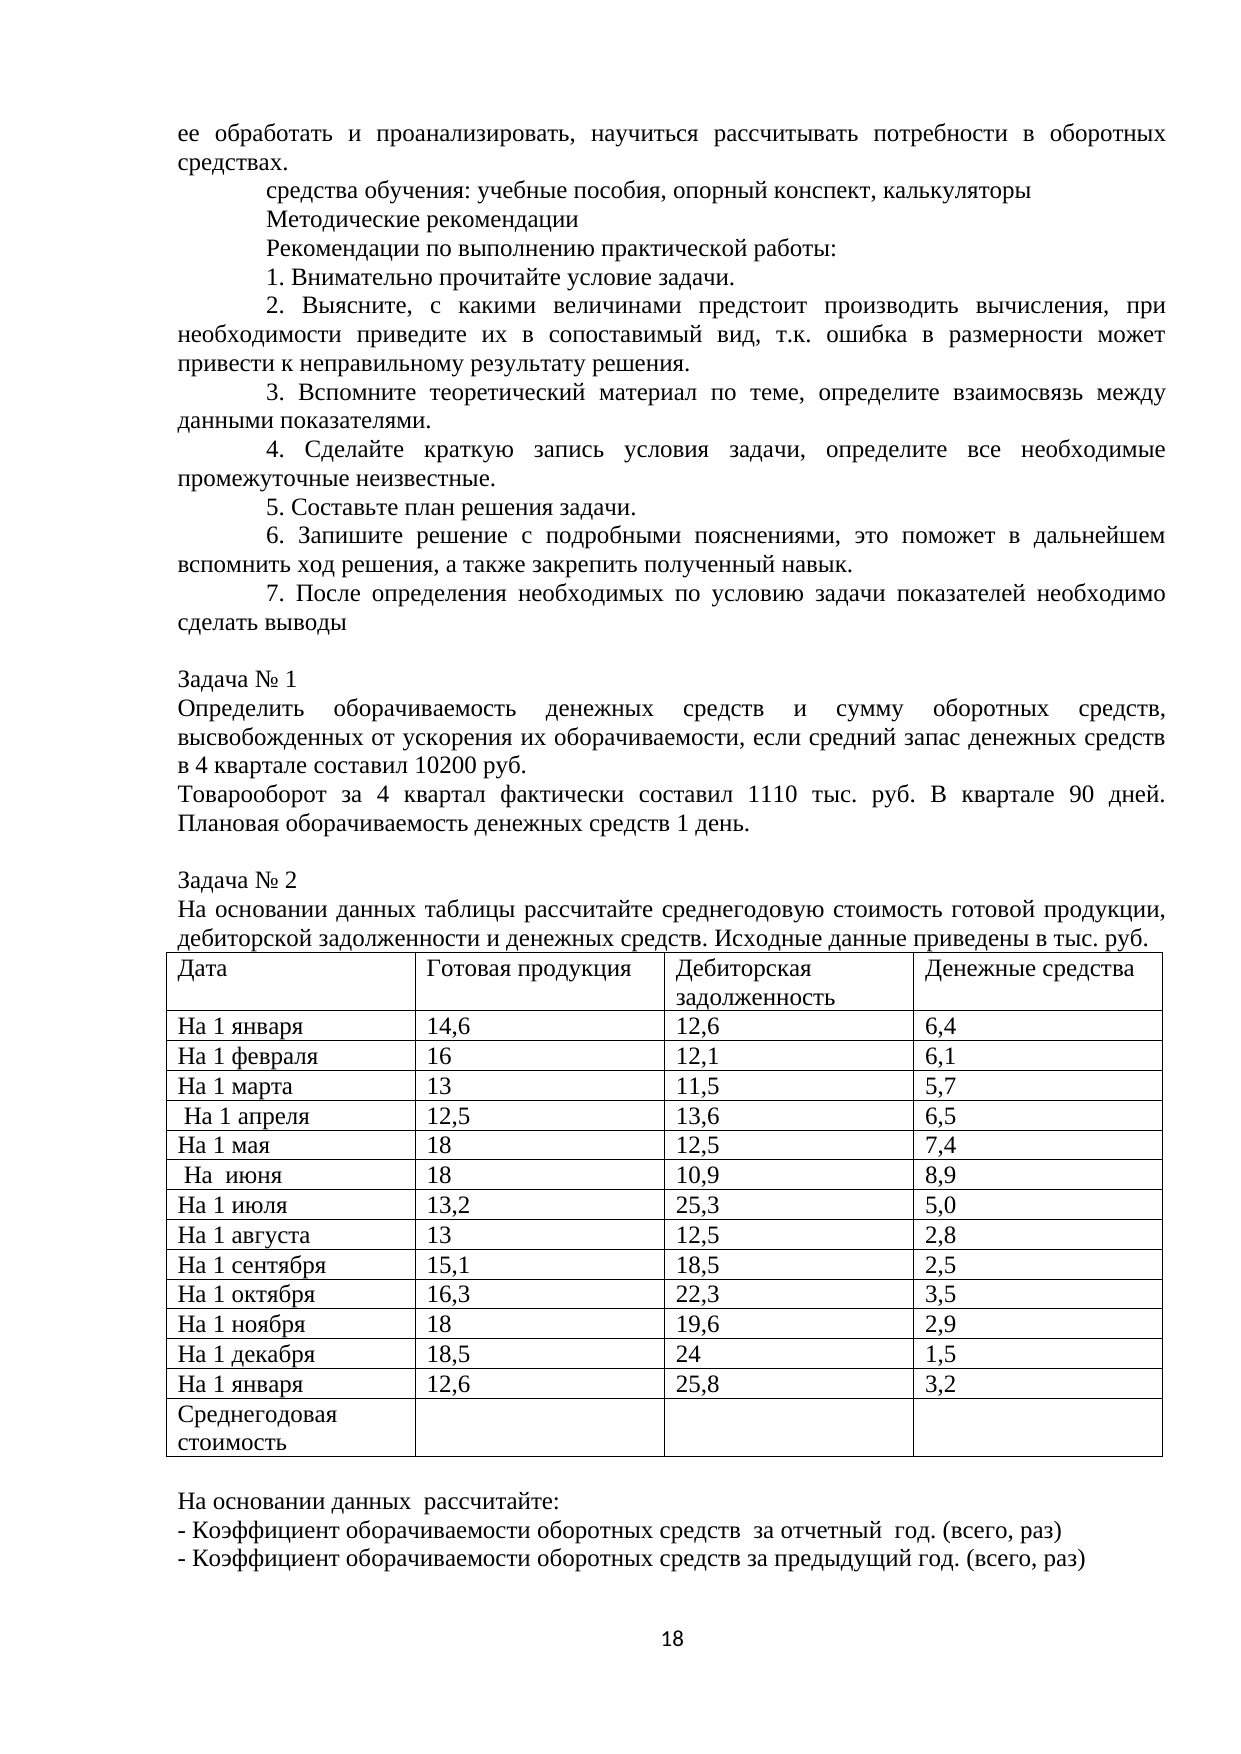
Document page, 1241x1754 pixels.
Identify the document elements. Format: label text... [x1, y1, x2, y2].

table_cell 24 [665, 1339, 913, 1368]
table_cell 3,2 [914, 1369, 1162, 1398]
table_cell 25,8 [665, 1369, 913, 1398]
text 3. Вспомните теоретический материал по теме, определите взаимосвязь между данными показателями. [177, 377, 1167, 434]
text На основании данных таблицы рассчитайте среднегодовую стоимость готовой продукции, дебиторской задолженности и денежных средств. Исходные данные приведены в тыс. руб. [177, 894, 1167, 952]
table_cell На 1 ноября [167, 1309, 415, 1338]
table_cell [914, 1399, 1162, 1456]
table_cell На 1 января [167, 1369, 415, 1398]
table_cell 12,6 [416, 1369, 664, 1398]
table_cell [416, 1399, 664, 1456]
table_cell 18,5 [665, 1250, 913, 1278]
table_cell 6,5 [914, 1101, 1162, 1129]
table_cell 14,6 [416, 1011, 664, 1040]
table_cell 19,6 [665, 1309, 913, 1338]
table_cell 13,2 [416, 1190, 664, 1219]
table_cell На 1 декабря [167, 1339, 415, 1368]
text Товарооборот за 4 квартал фактически составил 1110 тыс. руб. В квартале 90 дней. Плановая оборачиваемость денежных средств 1 день. [177, 779, 1167, 837]
table_cell На 1 октября [167, 1280, 415, 1308]
table_cell На 1 февраля [167, 1041, 415, 1070]
text 4. Сделайте краткую запись условия задачи, определите все необходимые промежуточные неизвестные. [177, 434, 1167, 492]
text 6. Запишите решение с подробными пояснениями, это поможет в дальнейшем вспомнить ход решения, а также закрепить полученный навык. [177, 521, 1167, 578]
table_cell 12,1 [665, 1041, 913, 1070]
table_cell 11,5 [665, 1071, 913, 1100]
text 7. После определения необходимых по условию задачи показателей необходимо сделать выводы [177, 578, 1167, 636]
table_cell 3,5 [914, 1280, 1162, 1308]
table_header Готовая продукция [416, 953, 664, 1010]
table_cell 5,7 [914, 1071, 1162, 1100]
table_cell 25,3 [665, 1190, 913, 1219]
table_cell 2,8 [914, 1220, 1162, 1249]
table_cell 1,5 [914, 1339, 1162, 1368]
table_cell 13 [416, 1220, 664, 1249]
table_cell Среднегодовая стоимость [167, 1399, 415, 1456]
table_cell На 1 мая [167, 1131, 415, 1159]
table_cell 16,3 [416, 1280, 664, 1308]
table_cell 18 [416, 1309, 664, 1338]
table_header Дата [167, 953, 415, 1010]
text Определить оборачиваемость денежных средств и сумму оборотных средств, высвобожденных от ускорения их оборачиваемости, если средний запас денежных средств в 4 квартале составил 10200 руб. [177, 693, 1167, 779]
table_cell 2,5 [914, 1250, 1162, 1278]
table_cell [665, 1399, 913, 1456]
text Задача № 2 [177, 866, 1167, 894]
table_header Дебиторская задолженность [665, 953, 913, 1010]
table_cell На 1 июля [167, 1190, 415, 1219]
table_cell На 1 января [167, 1011, 415, 1040]
table_cell На 1 сентября [167, 1250, 415, 1278]
text 5. Составьте план решения задачи. [177, 492, 1167, 521]
text Рекомендации по выполнению практической работы: [177, 233, 1167, 262]
table_cell 18 [416, 1160, 664, 1189]
table_cell 5,0 [914, 1190, 1162, 1219]
table_cell 15,1 [416, 1250, 664, 1278]
table_cell 2,9 [914, 1309, 1162, 1338]
table_header Денежные средства [914, 953, 1162, 1010]
text Методические рекомендации [177, 204, 1167, 233]
table_cell 12,5 [665, 1220, 913, 1249]
text Задача № 1 [177, 664, 1167, 693]
table_cell 12,6 [665, 1011, 913, 1040]
text 2. Выясните, с какими величинами предстоит производить вычисления, при необходимости приведите их в сопоставимый вид, т.к. ошибка в размерности может привести к неправильному результату решения. [177, 291, 1167, 377]
table_cell На 1 августа [167, 1220, 415, 1249]
table_cell 7,4 [914, 1131, 1162, 1159]
table_cell 16 [416, 1041, 664, 1070]
table_cell 10,9 [665, 1160, 913, 1189]
table_cell 6,1 [914, 1041, 1162, 1070]
text - Коэффициент оборачиваемости оборотных средств за отчетный год. (всего, раз) [177, 1515, 1167, 1543]
table_cell 12,5 [416, 1101, 664, 1129]
table_cell На 1 марта [167, 1071, 415, 1100]
table_cell 6,4 [914, 1011, 1162, 1040]
text - Коэффициент оборачиваемости оборотных средств за предыдущий год. (всего, раз) [177, 1543, 1167, 1572]
table_cell 13 [416, 1071, 664, 1100]
table_cell 13,6 [665, 1101, 913, 1129]
text 1. Внимательно прочитайте условие задачи. [177, 262, 1167, 291]
table_cell 18 [416, 1131, 664, 1159]
table_cell 8,9 [914, 1160, 1162, 1189]
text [177, 118, 1167, 176]
table_cell На 1 апреля [167, 1101, 415, 1129]
table_cell 12,5 [665, 1131, 913, 1159]
table_cell На июня [167, 1160, 415, 1189]
table_cell 18,5 [416, 1339, 664, 1368]
table_cell 22,3 [665, 1280, 913, 1308]
text средства обучения: учебные пособия, опорный конспект, калькуляторы [177, 176, 1167, 204]
text На основании данных рассчитайте: [177, 1486, 1167, 1515]
